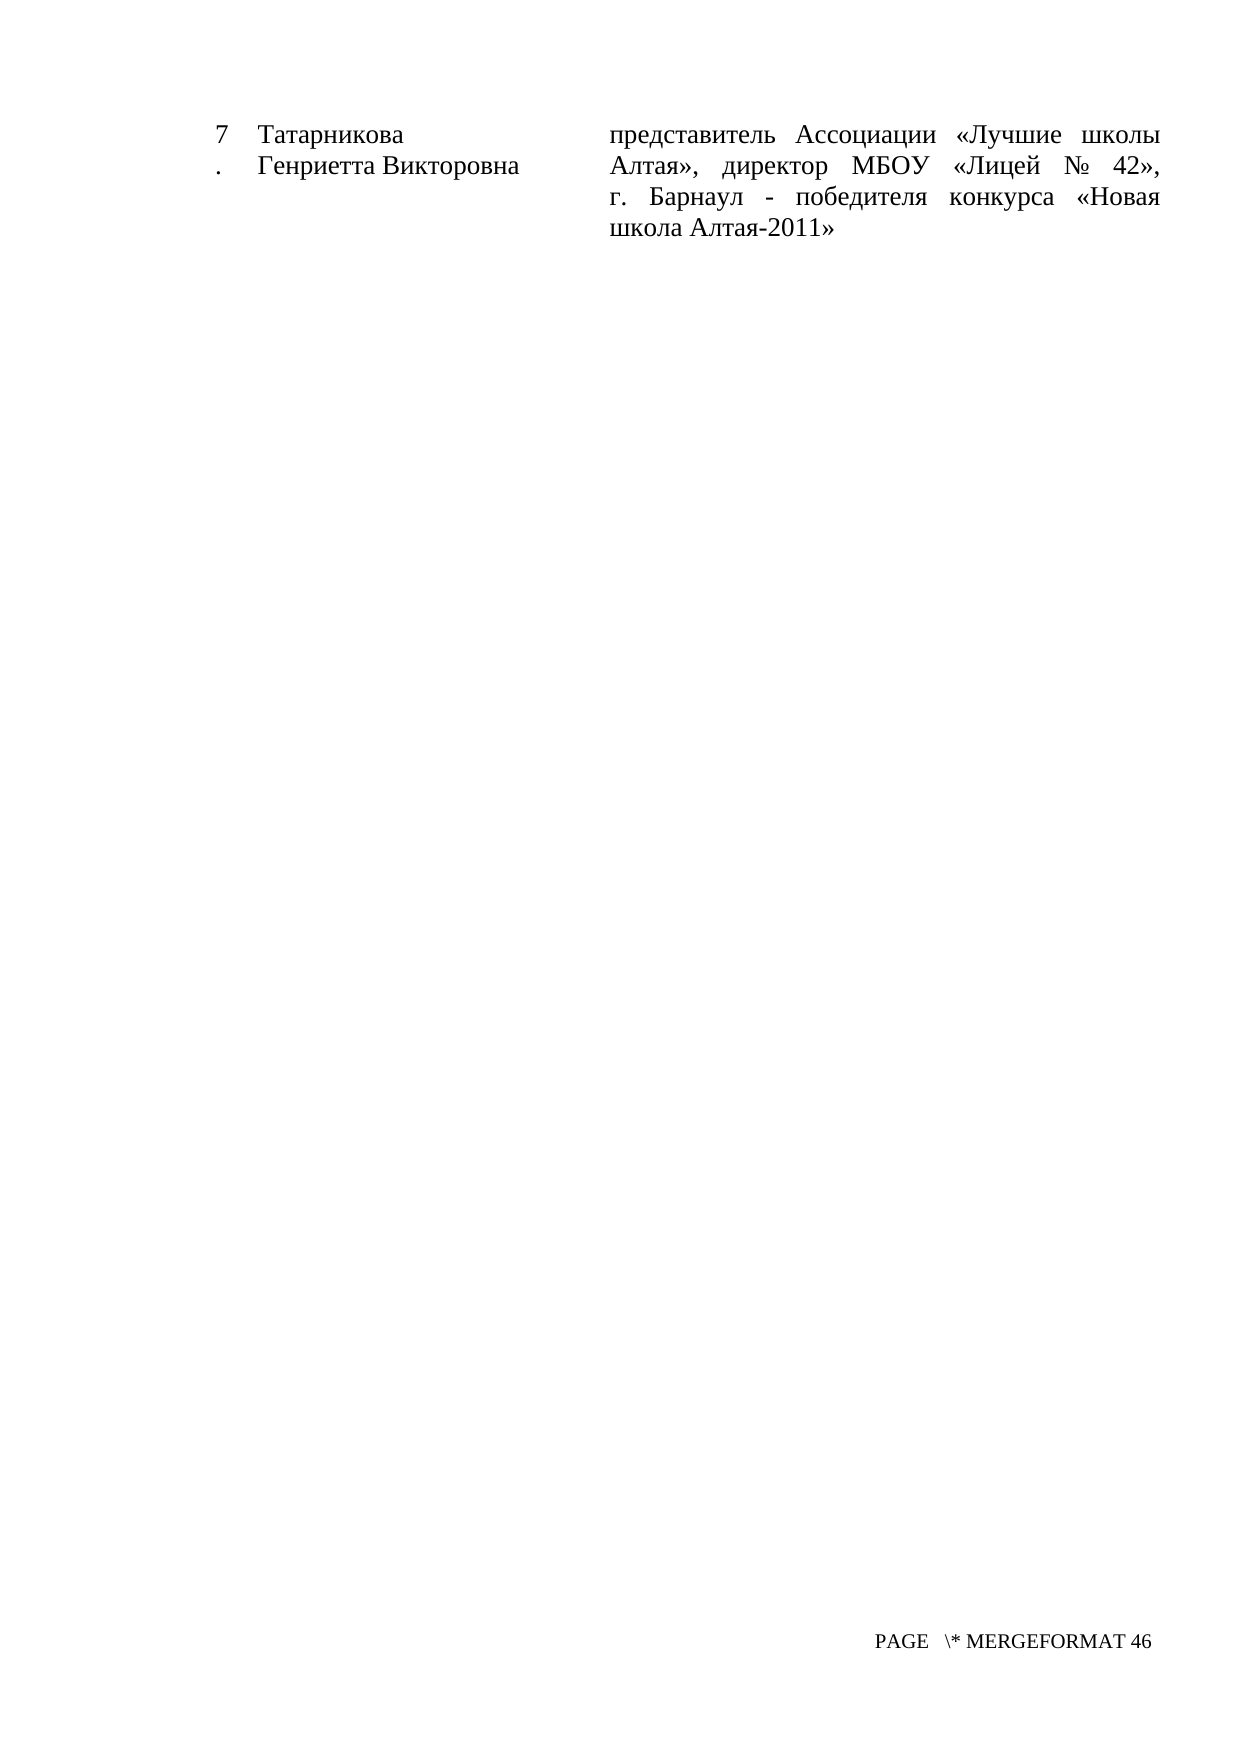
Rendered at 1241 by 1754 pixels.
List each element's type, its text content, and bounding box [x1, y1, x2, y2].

table_cell представитель Ассоциации «Лучшие школы Алтая», директор МБОУ «Лицей № 42», г. Барнаул - победителя конкурса «Новая школа Алтая-2011» [598, 118, 1172, 274]
table_cell Татарникова Генриетта Викторовна [246, 118, 598, 274]
table_cell 7. [166, 118, 246, 274]
